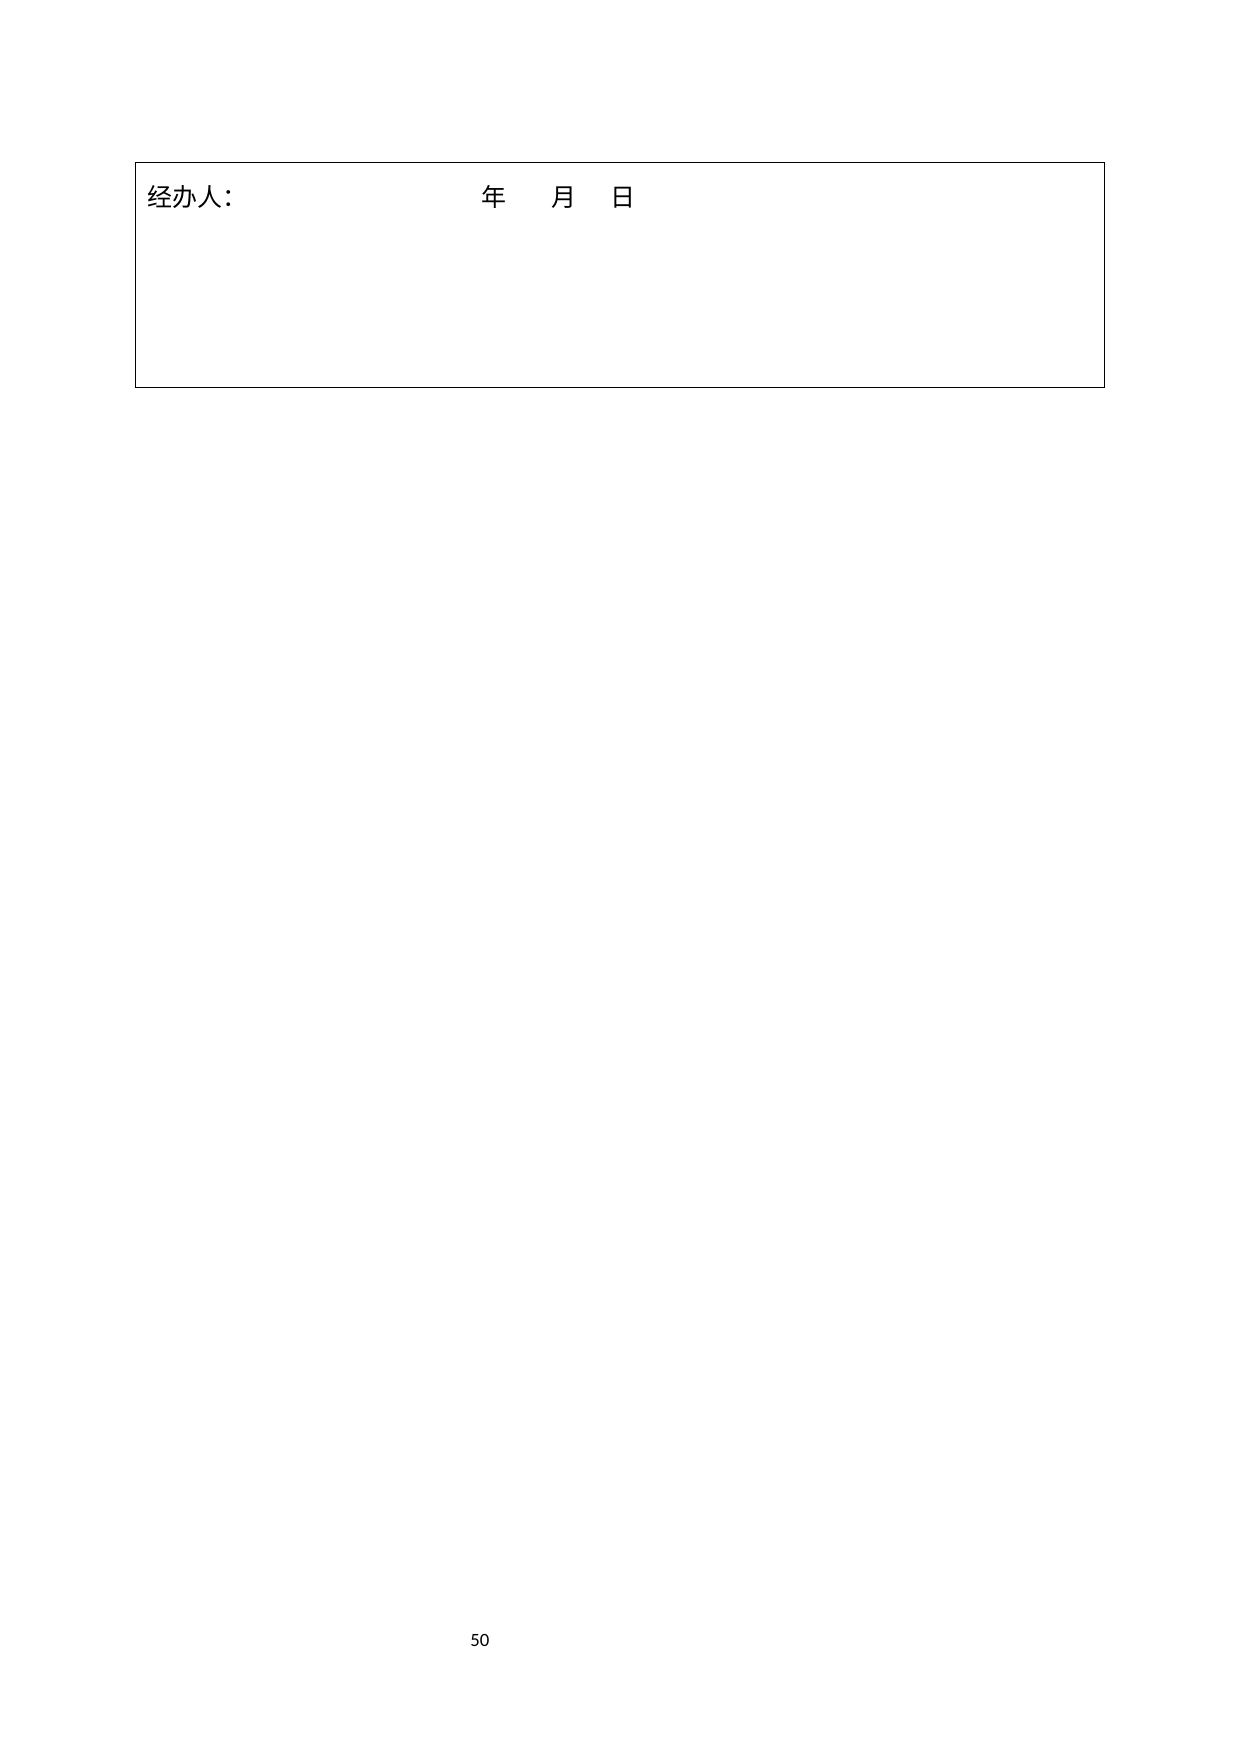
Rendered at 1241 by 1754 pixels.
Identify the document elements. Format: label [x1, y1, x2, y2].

table_cell [136, 163, 1104, 387]
